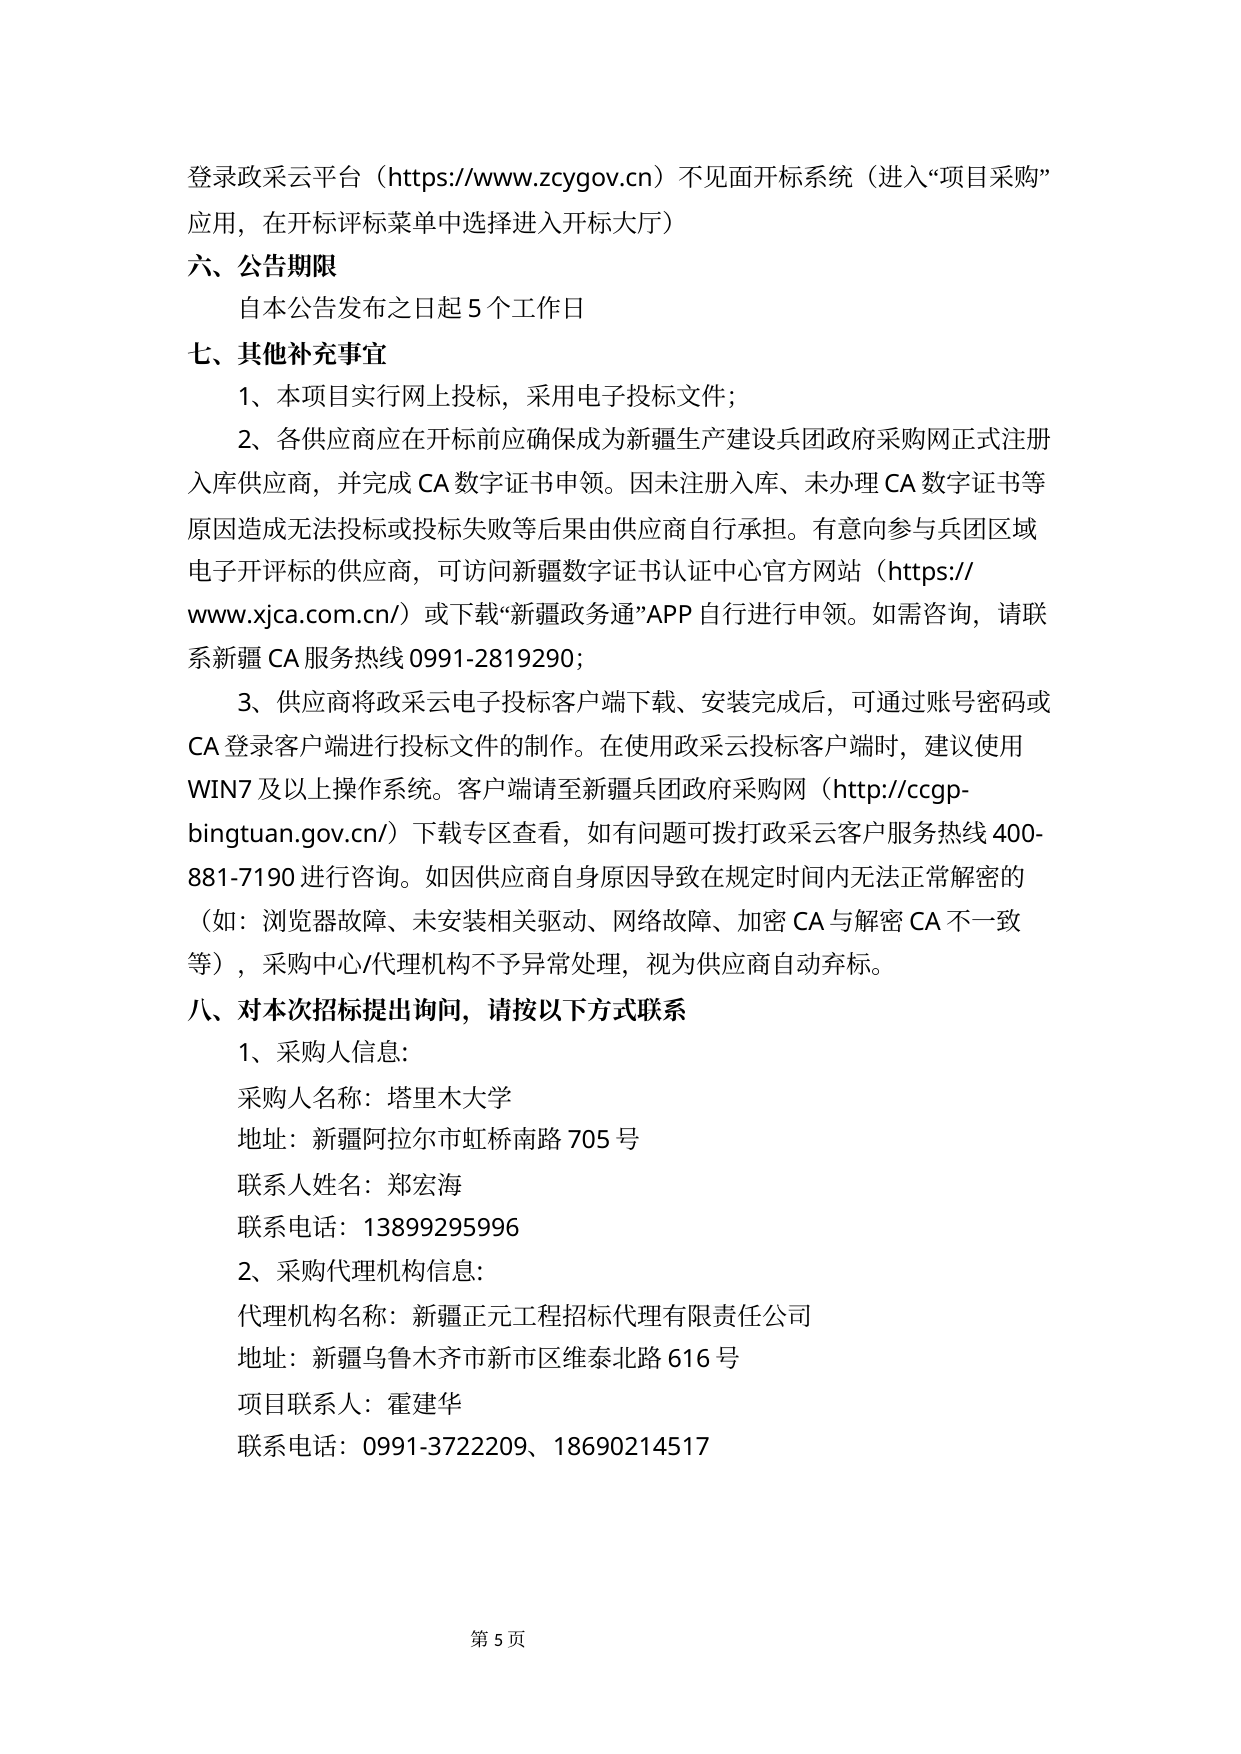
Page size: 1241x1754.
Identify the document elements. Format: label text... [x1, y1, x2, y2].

text 联系电话：13899295996 [187, 1200, 1053, 1244]
text 2、采购代理机构信息: [187, 1244, 1053, 1287]
text 七、其他补充事宜 [187, 325, 1053, 369]
text 采购人名称：塔里木大学 [187, 1069, 1053, 1112]
text 1、本项目实行网上投标，采用电子投标文件； [187, 369, 1053, 412]
text 六、公告期限 [187, 237, 1053, 281]
text 2、各供应商应在开标前应确保成为新疆生产建设兵团政府采购网正式注册入库供应商，并完成CA数字证书申领。因未注册入库、未办理CA数字证书等原因造成无法投标或投标失败等后果由供应商自行承担。有意向参与兵团区域电子开评标的供应商，可访问新疆数字证书认证中心官方网站（https://www.xjca.com.cn/）或下载“新疆政务通”APP自行进行申领。如需咨询，请联系新疆CA服务热线0991-2819290； [187, 412, 1053, 675]
text 地址：新疆阿拉尔市虹桥南路705号 [187, 1112, 1053, 1156]
text 3、供应商将政采云电子投标客户端下载、安装完成后，可通过账号密码或CA登录客户端进行投标文件的制作。在使用政采云投标客户端时，建议使用WIN7及以上操作系统。客户端请至新疆兵团政府采购网（http://ccgp-bingtuan.gov.cn/）下载专区查看，如有问题可拨打政采云客户服务热线400-881-7190进行咨询。如因供应商自身原因导致在规定时间内无法正常解密的（如：浏览器故障、未安装相关驱动、网络故障、加密CA与解密CA不一致等），采购中心/代理机构不予异常处理，视为供应商自动弃标。 [187, 675, 1053, 981]
text 联系人姓名：郑宏海 [187, 1156, 1053, 1200]
text 八、对本次招标提出询问，请按以下方式联系 [187, 981, 1053, 1025]
text 联系电话：0991-3722209、18690214517 [187, 1419, 1053, 1462]
text 代理机构名称：新疆正元工程招标代理有限责任公司 [187, 1287, 1053, 1331]
text 地址：新疆乌鲁木齐市新市区维泰北路616号 [187, 1331, 1053, 1375]
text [187, 150, 1053, 237]
text 自本公告发布之日起5个工作日 [187, 281, 1053, 325]
text 项目联系人：霍建华 [187, 1375, 1053, 1419]
text 1、采购人信息: [187, 1025, 1053, 1069]
